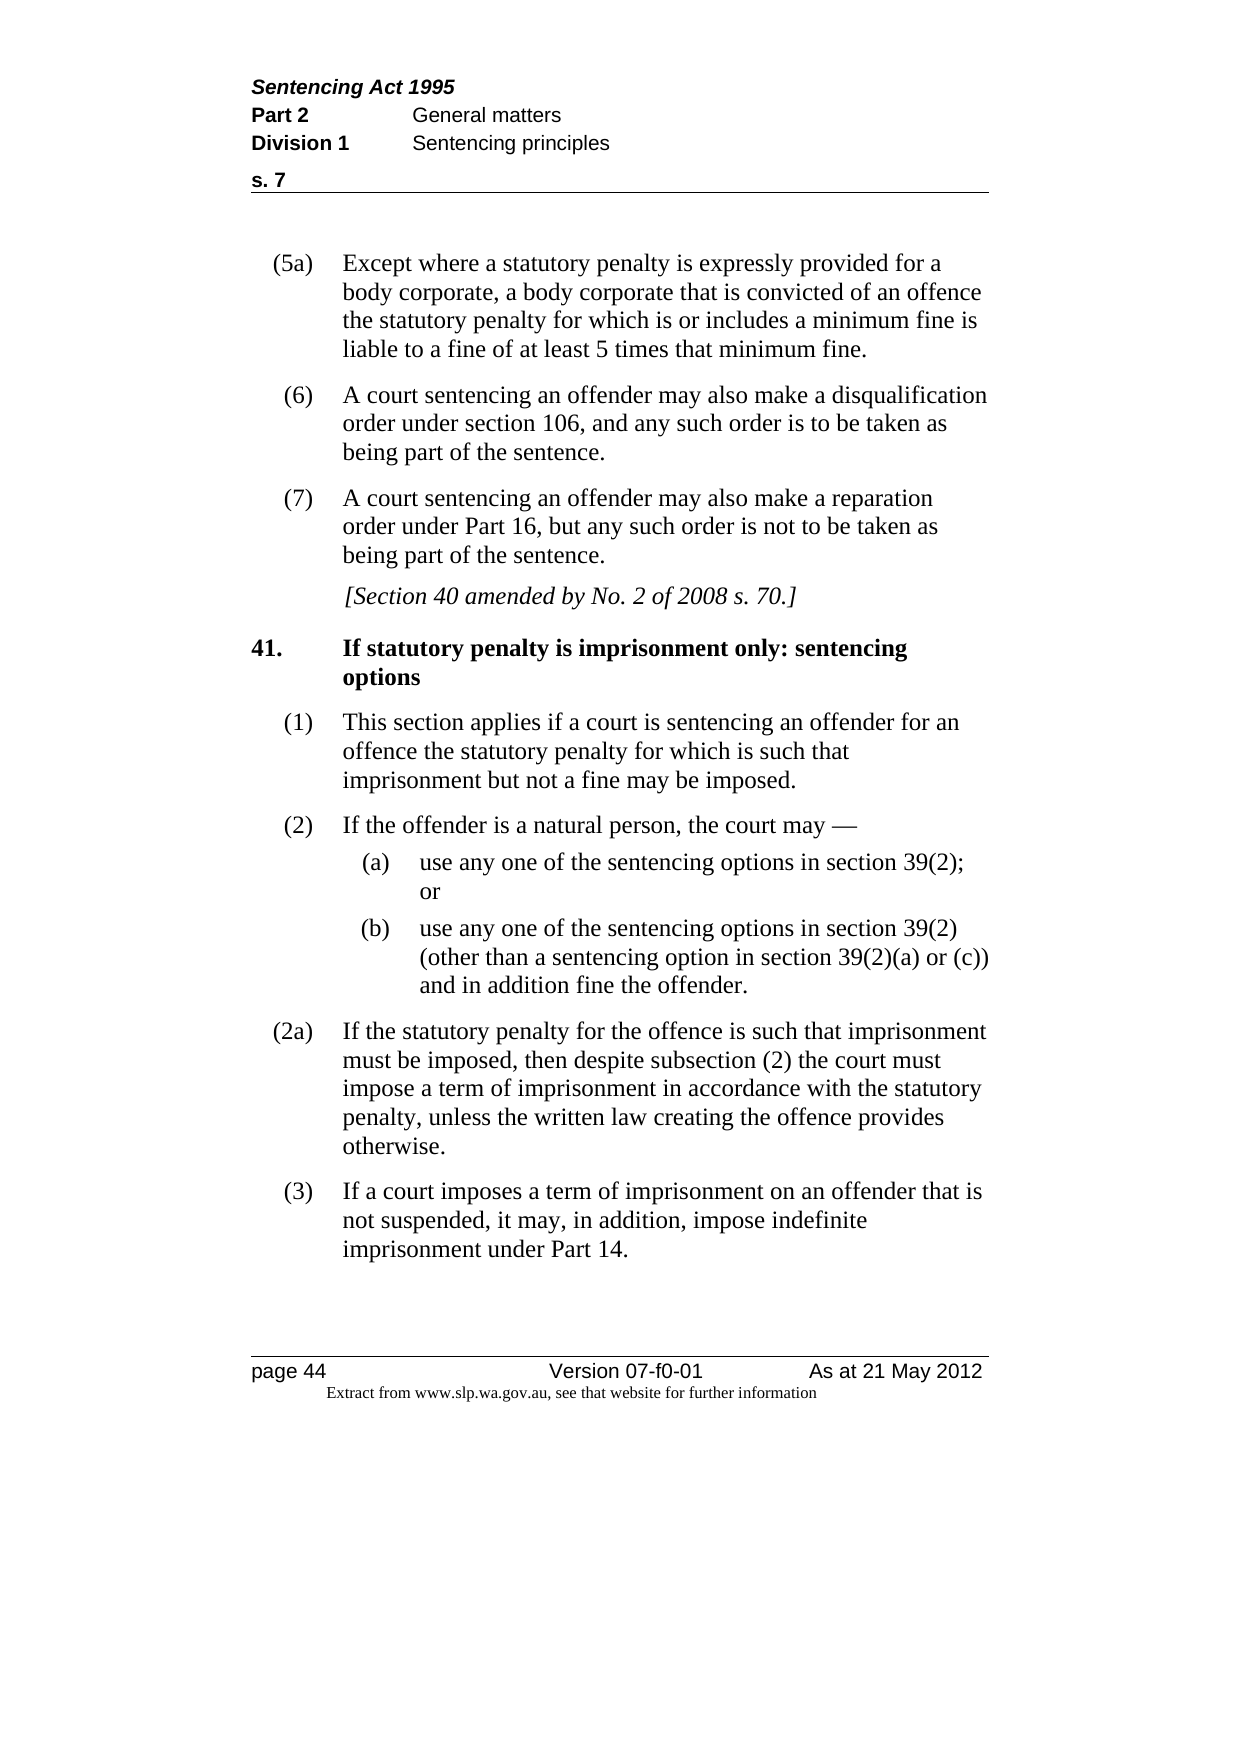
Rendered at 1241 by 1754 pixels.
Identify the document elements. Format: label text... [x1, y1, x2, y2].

text (7) A court sentencing an offender may also make a reparation order under Part 16, but any such order is not to be taken as being part of the sentence. [251, 483, 989, 569]
text (a) use any one of the sentencing options in section 39(2); or [251, 847, 989, 905]
text (2) If the offender is a natural person, the court may — [251, 810, 989, 839]
subtitle 41. If statutory penalty is imprisonment only: sentencing options [251, 633, 989, 691]
text (5a) Except where a statutory penalty is expressly provided for a body corporate, a body corporate that is convicted of an offence the statutory penalty for which is or includes a minimum fine is liable to a fine of at least 5 times that minimum fine. [251, 248, 989, 363]
text (1) This section applies if a court is sentencing an offender for an offence the statutory penalty for which is such that imprisonment but not a fine may be imposed. [251, 707, 989, 793]
text (6) A court sentencing an offender may also make a disqualification order under section 106, and any such order is to be taken as being part of the sentence. [251, 380, 989, 466]
text (b) use any one of the sentencing options in section 39(2) (other than a sentencing option in section 39(2)(a) or (c)) and in addition fine the offender. [251, 913, 989, 999]
text (3) If a court imposes a term of imprisonment on an offender that is not suspended, it may, in addition, impose indefinite imprisonment under Part 14. [251, 1176, 989, 1263]
text (2a) If the statutory penalty for the offence is such that imprisonment must be imposed, then despite subsection (2) the court must impose a term of imprisonment in accordance with the statutory penalty, unless the written law creating the offence provides otherwise. [251, 1016, 989, 1160]
text [Section 40 amended by No. 2 of 2008 s. 70.] [251, 581, 989, 610]
